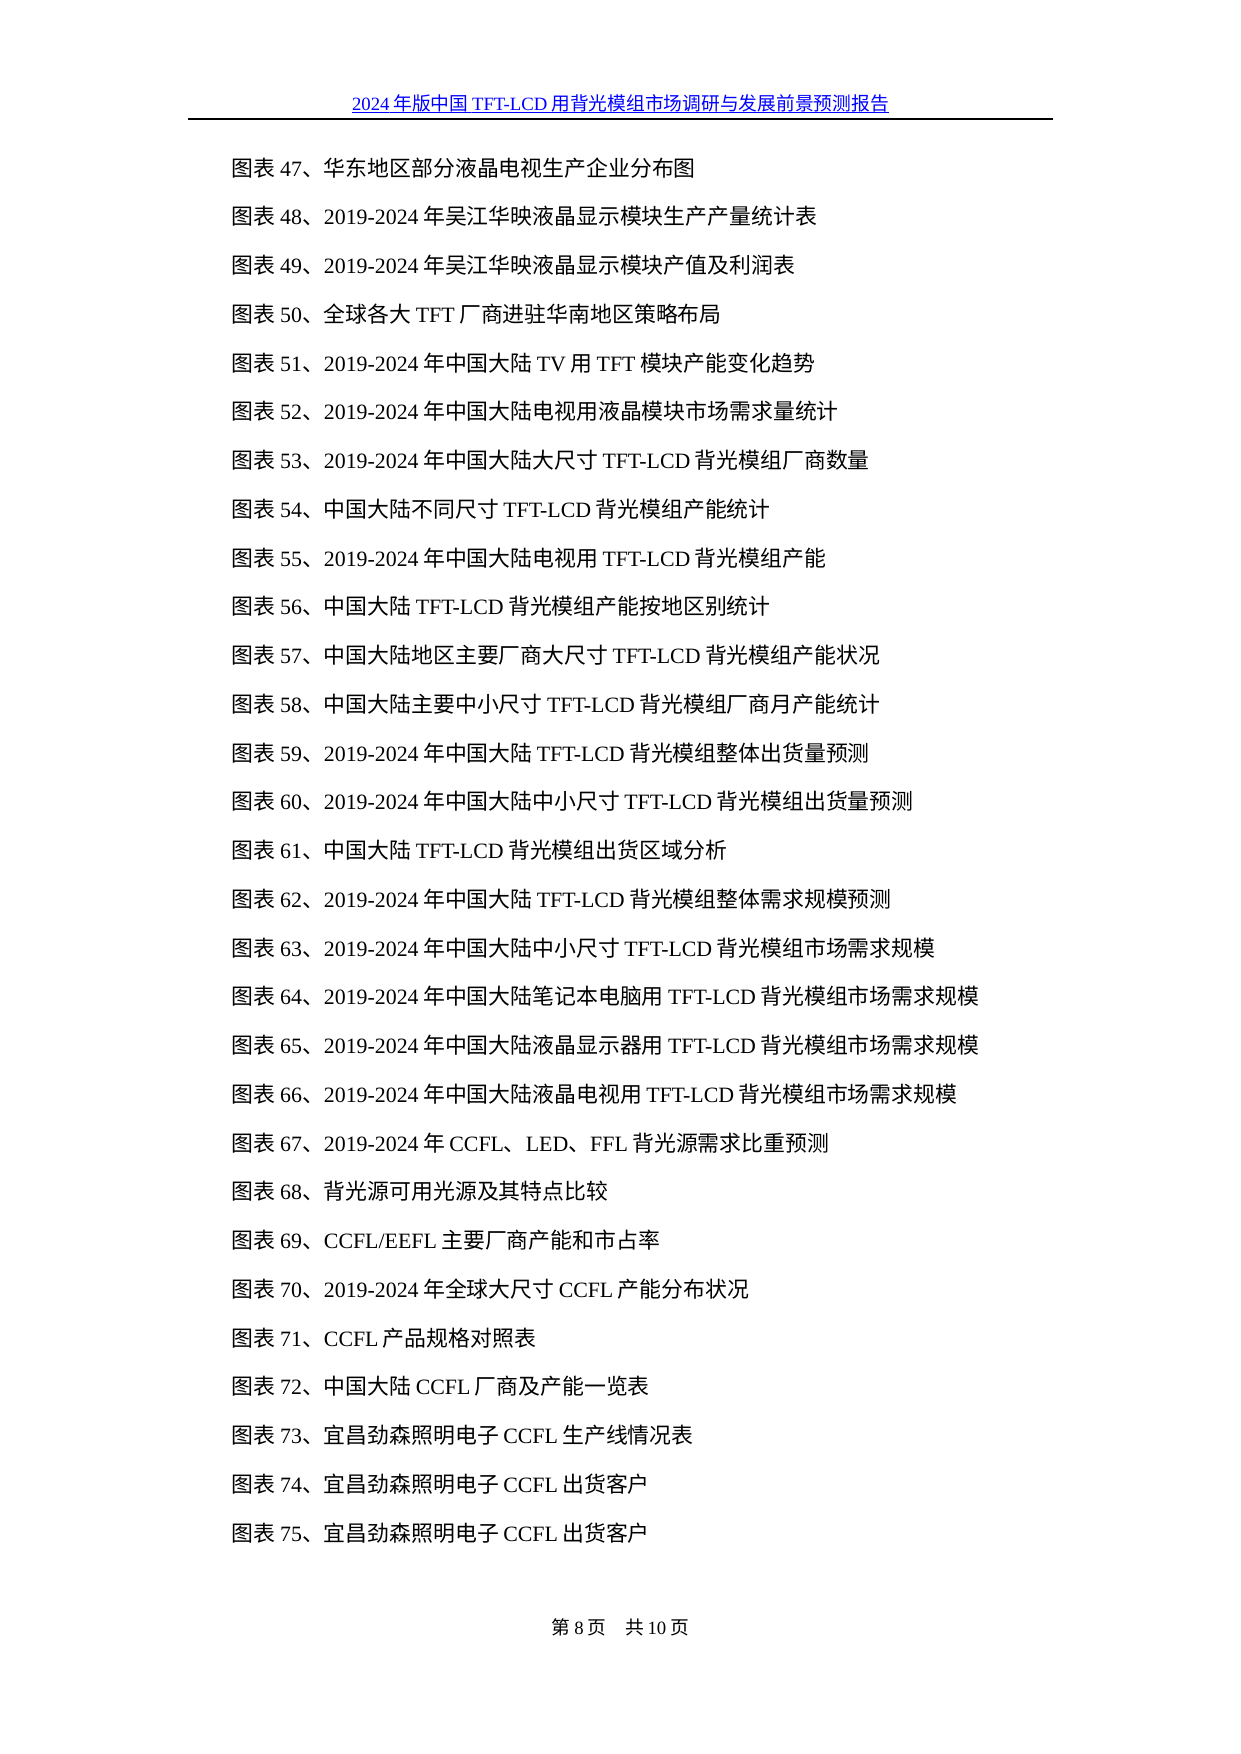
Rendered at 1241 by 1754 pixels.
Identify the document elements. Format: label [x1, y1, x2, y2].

text [187, 150, 1053, 1548]
